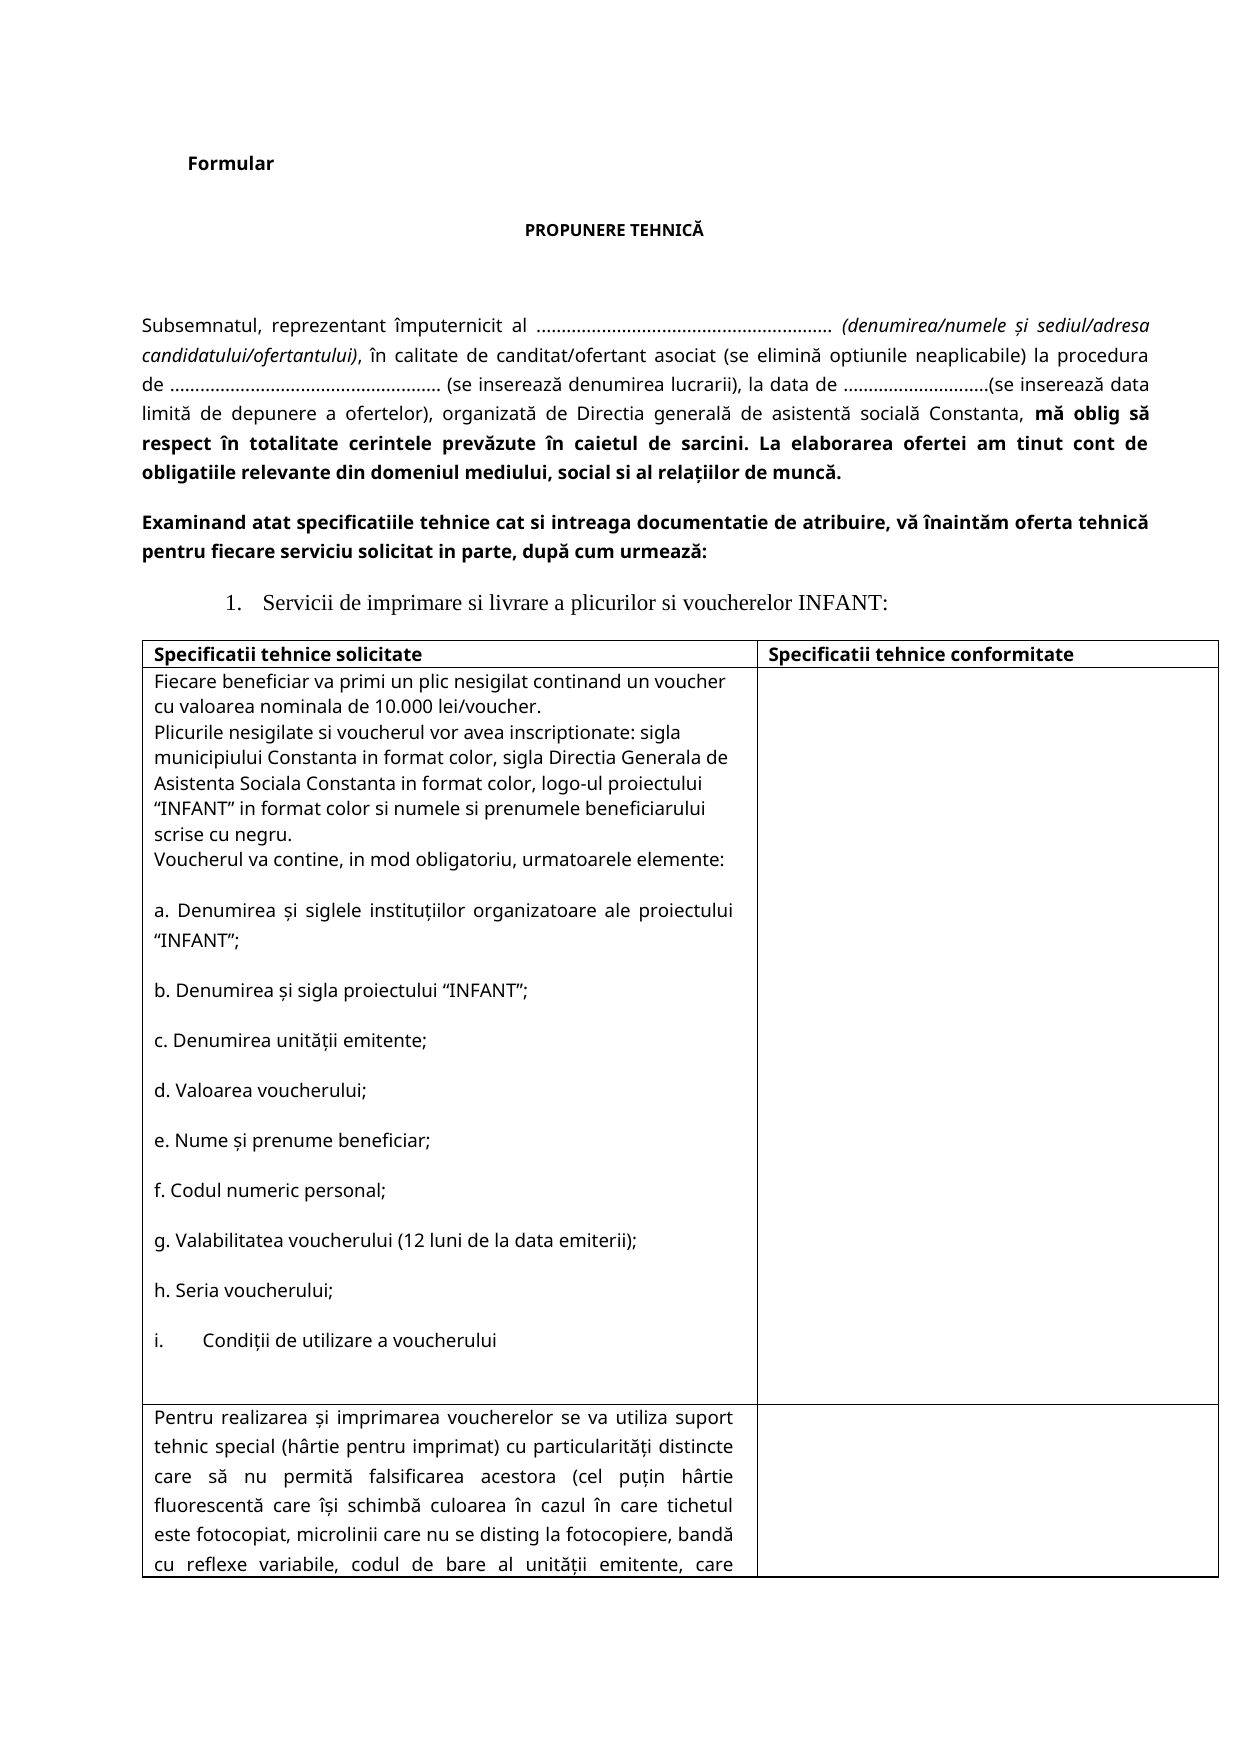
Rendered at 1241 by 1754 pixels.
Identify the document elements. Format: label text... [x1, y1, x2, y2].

table_header Specificatii tehnice solicitate [143, 641, 757, 667]
table_cell Fiecare beneficiar va primi un plic nesigilat continand un voucher cu valoarea nominala de 10.000 lei/voucher. Plicurile nesigilate si voucherul vor avea inscriptionate: sigla municipiului Constanta in format color, sigla Directia Generala de Asistenta Sociala Constanta in format color, logo-ul proiectului “INFANT” in format color si numele si prenumele beneficiarului scrise cu negru. Voucherul va contine, in mod obligatoriu, urmatoarele elemente: a. Denumirea și siglele instituțiilor organizatoare ale proiectului “INFANT”; b. Denumirea și sigla proiectului “INFANT”; c. Denumirea unității emitente; d. Valoarea voucherului; e. Nume și prenume beneficiar; f. Codul numeric personal; g. Valabilitatea voucherului (12 luni de la data emiterii); h. Seria voucherului; i. Condiții de utilizare a voucherului [143, 668, 757, 1403]
text Examinand atat specificatiile tehnice cat si intreaga documentatie de atribuire, vă înaintăm oferta tehnică pentru fiecare serviciu solicitat in parte, după cum urmează: [142, 509, 1150, 564]
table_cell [143, 1405, 757, 1576]
text Formular [187, 150, 1053, 176]
text PROPUNERE TEHNICĂ [187, 219, 1041, 242]
table_header Specificatii tehnice conformitate [758, 641, 1218, 667]
table_cell [758, 668, 1218, 1403]
text Subsemnatul, reprezentant împuternicit al ........................................................... (denumirea/numele şi sediul/adresa candidatului/ofertantului), în calitate de canditat/ofertant asociat (se elimină optiunile neaplicabile) la procedura de ...................................................... (se inserează denumirea lucrarii), la data de .............................(se inserează data limită de depunere a ofertelor), organizată de Directia generală de asistentă socială Constanta, mă oblig să respect în totalitate cerintele prevăzute în caietul de sarcini. La elaborarea ofertei am tinut cont de obligatiile relevante din domeniul mediului, social si al relațiilor de muncă. [142, 313, 1150, 484]
table_cell [758, 1405, 1218, 1576]
list Servicii de imprimare si livrare a plicurilor si voucherelor INFANT: [225, 588, 1053, 615]
